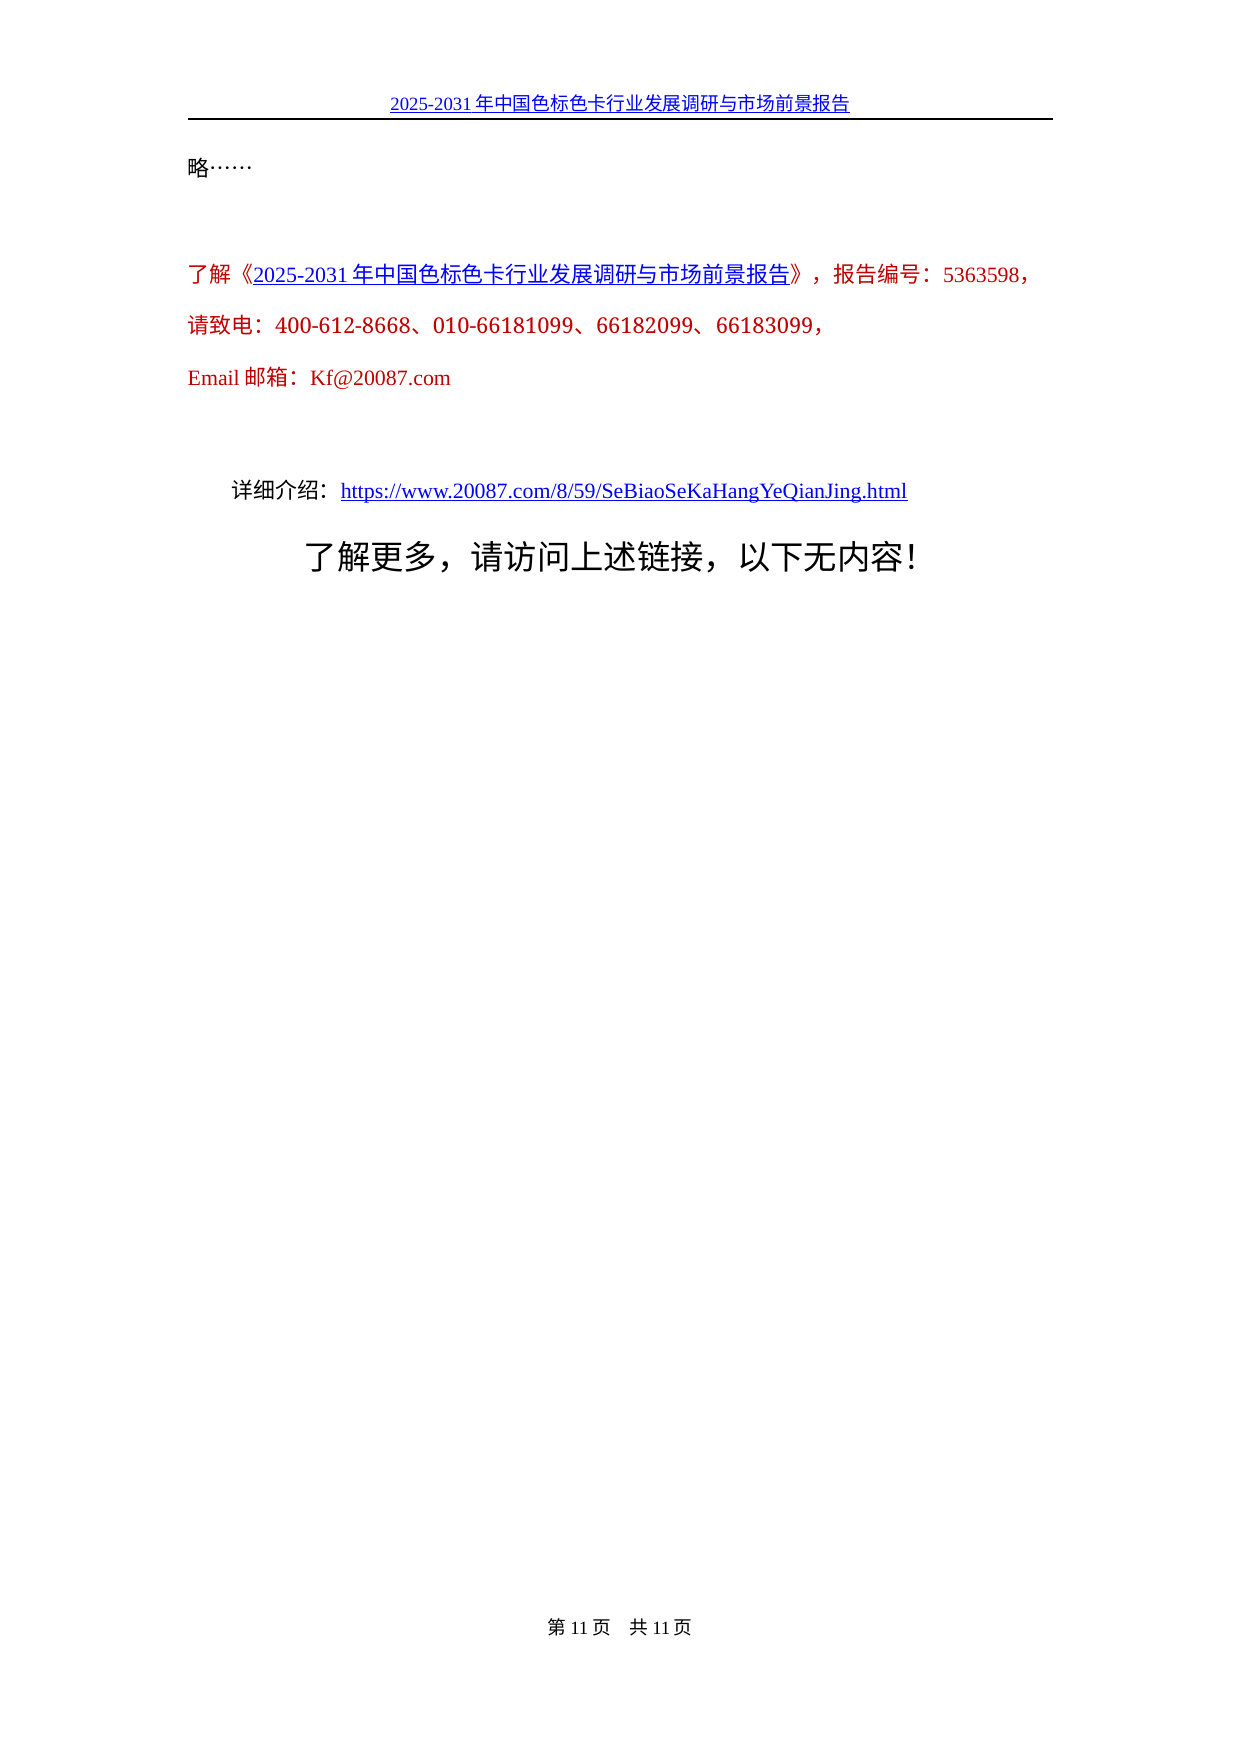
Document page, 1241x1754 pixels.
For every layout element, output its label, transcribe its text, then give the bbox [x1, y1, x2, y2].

title 了解更多，请访问上述链接，以下无内容！ [187, 523, 1053, 588]
text 详细介绍：https://www.20087.com/8/59/SeBiaoSeKaHangYeQianJing.html [187, 473, 1053, 505]
text 了解《2025-2031年中国色标色卡行业发展调研与市场前景报告》，报告编号：5363598， [187, 257, 1053, 289]
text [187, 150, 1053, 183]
text Email邮箱：Kf@20087.com [187, 360, 1053, 392]
text 请致电：400-612-8668、010-66181099、66182099、66183099， [187, 308, 1053, 341]
